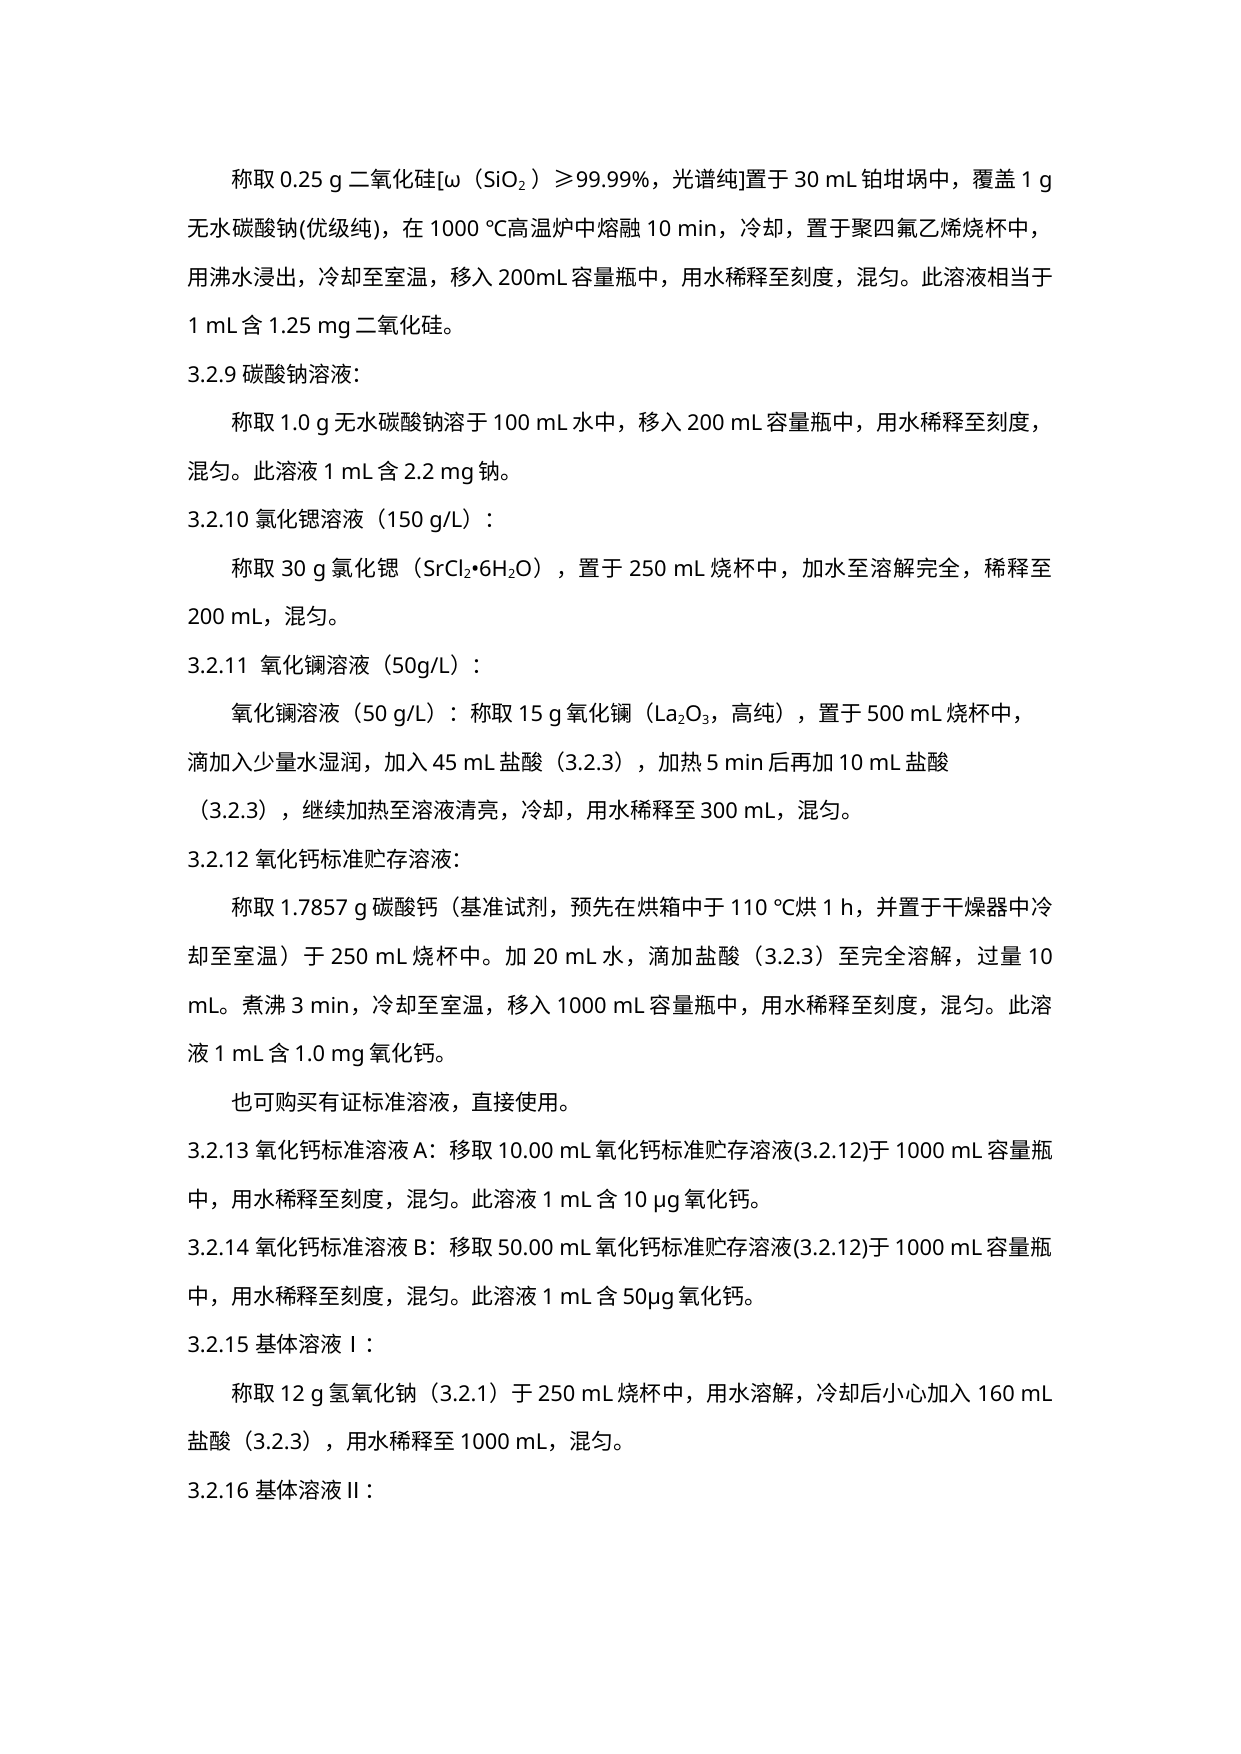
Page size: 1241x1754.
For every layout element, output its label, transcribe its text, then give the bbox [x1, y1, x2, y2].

text 称取0.25 g 二氧化硅[ω（SiO2 ）≥99.99%，光谱纯]置于30 mL铂坩埚中，覆盖1 g无水碳酸钠(优级纯)，在1000 ℃高温炉中熔融10 min，冷却，置于聚四氟乙烯烧杯中，用沸水浸出，冷却至室温，移入200mL容量瓶中，用水稀释至刻度，混匀。此溶液相当于1 mL含1.25 mg二氧化硅。 [187, 162, 1053, 341]
text 称取1.0 g无水碳酸钠溶于100 mL水中，移入200 mL容量瓶中，用水稀释至刻度，混匀。此溶液1 mL含2.2 mg钠。 [187, 405, 1053, 486]
text 3.2.12 氧化钙标准贮存溶液： [187, 842, 1053, 874]
text 称取30 g氯化锶（SrCl2•6H2O），置于250 mL烧杯中，加水至溶解完全，稀释至200 mL，混匀。 [187, 550, 1053, 632]
text 3.2.11 氧化镧溶液（50g/L）： [187, 647, 1053, 680]
text 3.2.10 氯化锶溶液（150 g/L）： [187, 502, 1053, 534]
text 氧化镧溶液（50 g/L）：称取15 g氧化镧（La2O3，高纯），置于500 mL烧杯中，滴加入少量水湿润，加入45 mL盐酸（3.2.3），加热5 min后再加10 mL盐酸（3.2.3），继续加热至溶液清亮，冷却，用水稀释至300 mL，混匀。 [187, 696, 1053, 826]
text 称取12 g氢氧化钠（3.2.1）于250 mL烧杯中，用水溶解，冷却后小心加入160 mL盐酸（3.2.3），用水稀释至1000 mL，混匀。 [187, 1375, 1053, 1457]
text 也可购买有证标准溶液，直接使用。 [187, 1084, 1053, 1117]
text 3.2.9 碳酸钠溶液： [187, 357, 1053, 389]
text 称取1.7857 g碳酸钙（基准试剂，预先在烘箱中于110 ℃烘1 h，并置于干燥器中冷却至室温）于250 mL烧杯中。加20 mL水，滴加盐酸（3.2.3）至完全溶解，过量10 mL。煮沸3 min，冷却至室温，移入1000 mL容量瓶中，用水稀释至刻度，混匀。此溶液1 mL含1.0 mg氧化钙。 [187, 890, 1053, 1069]
text 3.2.13 氧化钙标准溶液A：移取10.00 mL氧化钙标准贮存溶液(3.2.12)于1000 mL容量瓶中，用水稀释至刻度，混匀。此溶液1 mL含10 μg氧化钙。 [187, 1133, 1053, 1214]
text 3.2.15 基体溶液Ⅰ： [187, 1327, 1053, 1359]
text 3.2.16 基体溶液Ⅱ： [187, 1472, 1053, 1505]
text 3.2.14 氧化钙标准溶液B：移取50.00 mL氧化钙标准贮存溶液(3.2.12)于1000 mL容量瓶中，用水稀释至刻度，混匀。此溶液1 mL含50μg氧化钙。 [187, 1230, 1053, 1311]
